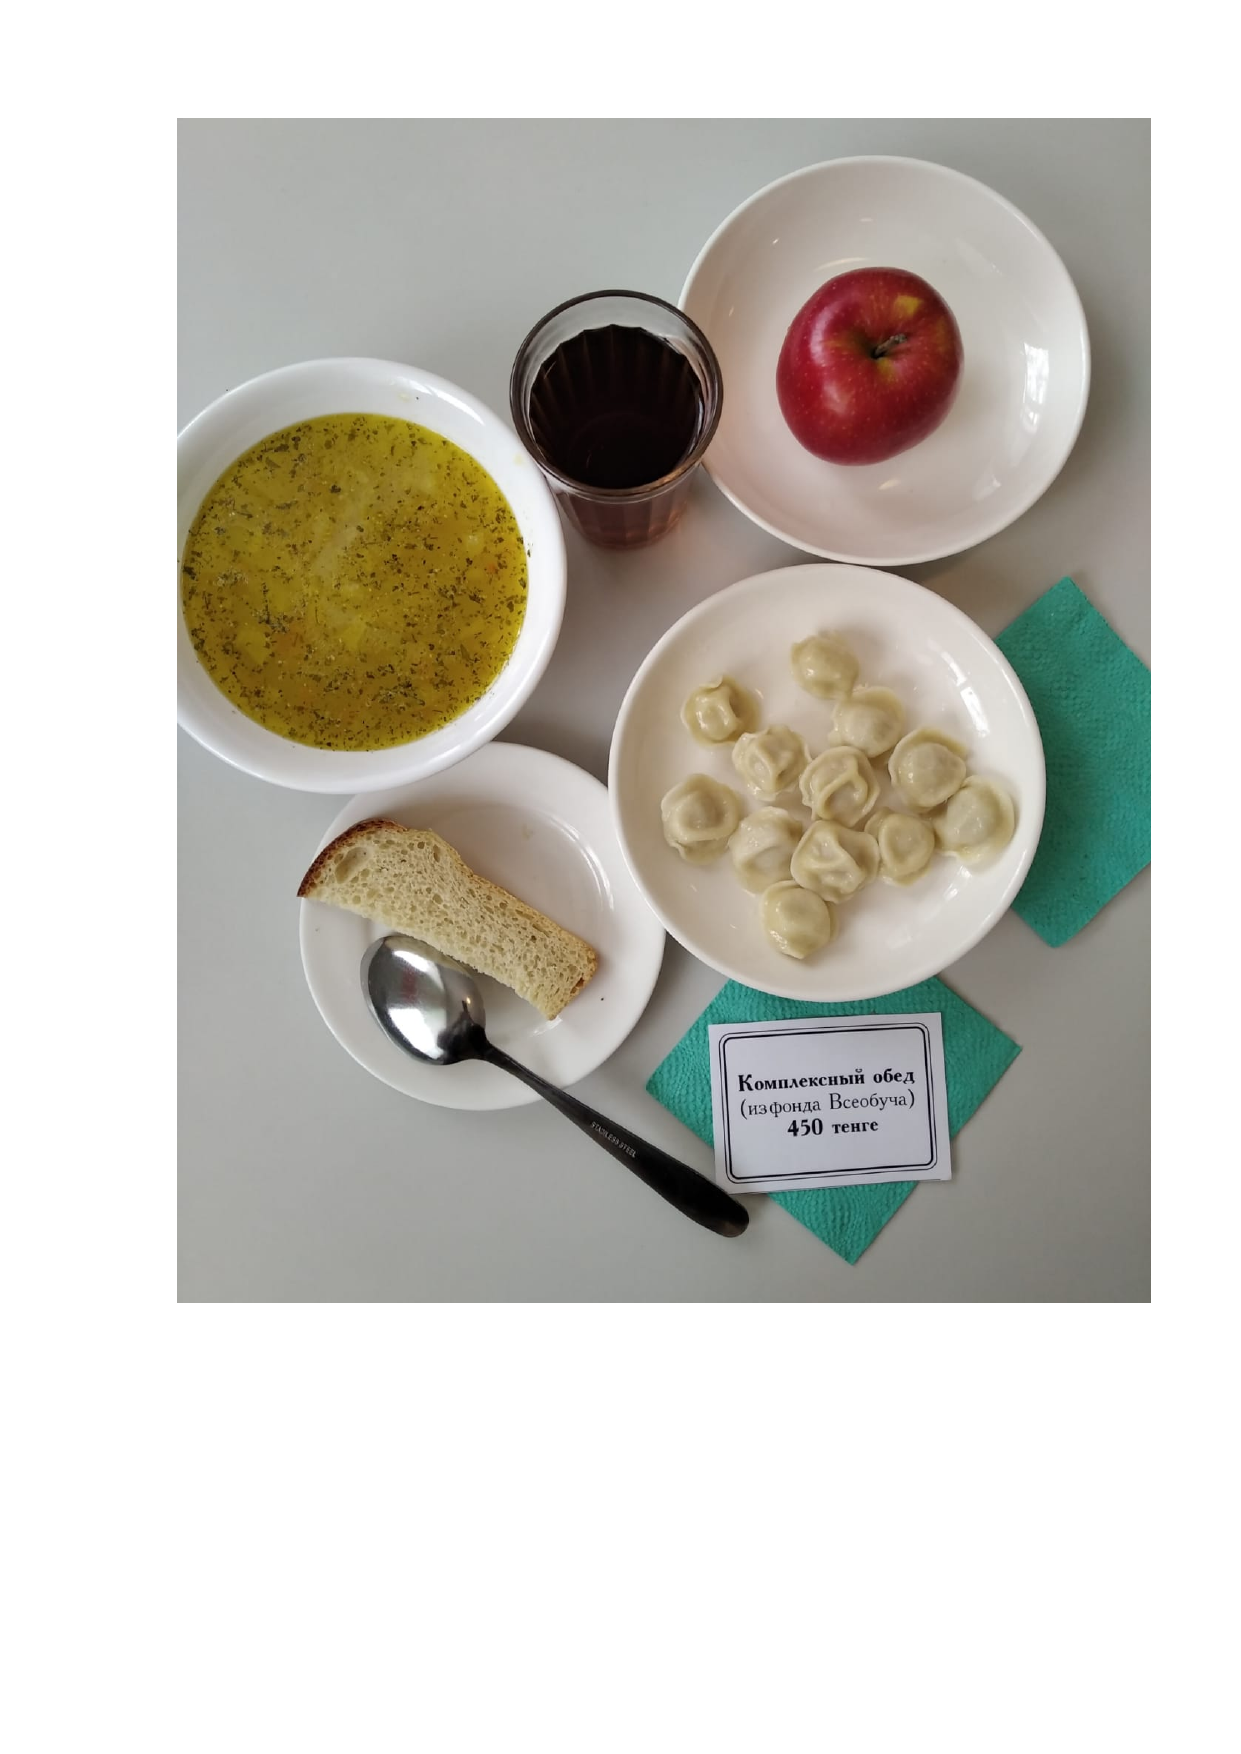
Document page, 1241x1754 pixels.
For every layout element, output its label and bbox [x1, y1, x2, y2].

picture [177, 118, 1151, 1303]
